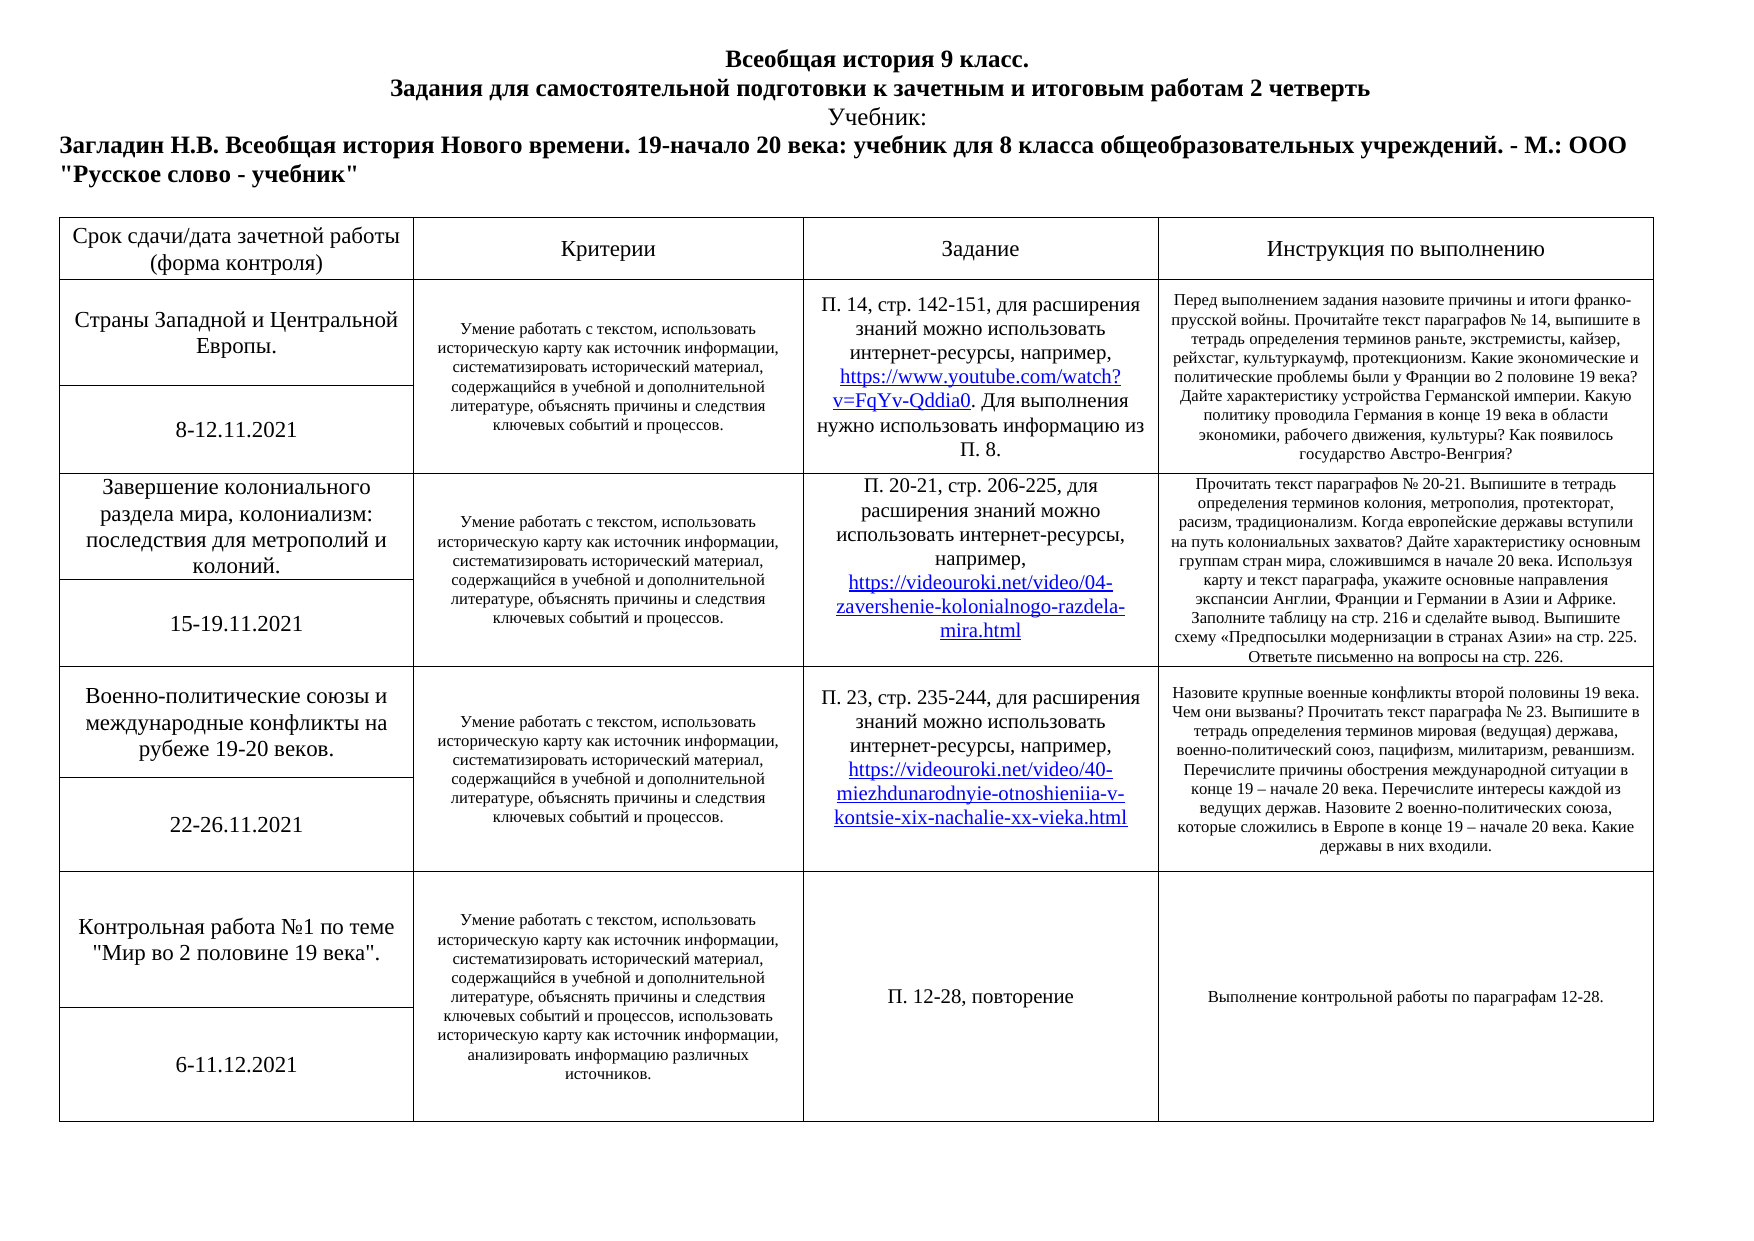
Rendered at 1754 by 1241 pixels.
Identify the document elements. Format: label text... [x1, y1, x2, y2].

table_cell Военно-политические союзы и международные конфликты на рубеже 19-20 веков. [60, 667, 413, 777]
table_header Инструкция по выполнению [1159, 218, 1653, 279]
text Загладин Н.В. Всеобщая история Нового времени. 19-начало 20 века: учебник для 8 класса общеобразовательных учреждений. - М.: ООО "Русское слово - учебник" [59, 131, 1695, 188]
table_header Задание [804, 218, 1158, 279]
table_cell 15-19.11.2021 [60, 580, 413, 666]
text Учебник: [59, 102, 1695, 131]
table_cell 22-26.11.2021 [60, 778, 413, 871]
table_header Критерии [414, 218, 803, 279]
text Всеобщая история 9 класс. [59, 44, 1695, 73]
table_cell Контрольная работа №1 по теме "Мир во 2 половине 19 века". [60, 872, 413, 1007]
table_cell Назовите крупные военные конфликты второй половины 19 века. Чем они вызваны? Прочитать текст параграфа № 23. Выпишите в тетрадь определения терминов мировая (ведущая) держава, военно-политический союз, пацифизм, милитаризм, реваншизм. Перечислите причины обострения международной ситуации в конце 19 – начале 20 века. Перечислите интересы каждой из ведущих держав. Назовите 2 военно-политических союза, которые сложились в Европе в конце 19 – начале 20 века. Какие державы в них входили. [1159, 667, 1653, 871]
table_cell Умение работать с текстом, использовать историческую карту как источник информации, систематизировать исторический материал, содержащийся в учебной и дополнительной литературе, объяснять причины и следствия ключевых событий и процессов, использовать историческую карту как источник информации, анализировать информацию различных источников. [414, 872, 803, 1121]
table_cell Умение работать с текстом, использовать историческую карту как источник информации, систематизировать исторический материал, содержащийся в учебной и дополнительной литературе, объяснять причины и следствия ключевых событий и процессов. [414, 280, 803, 472]
table_cell П. 12-28, повторение [804, 872, 1158, 1121]
table_cell 6-11.12.2021 [60, 1008, 413, 1121]
table_cell П. 23, стр. 235-244, для расширения знаний можно использовать интернет-ресурсы, например, https://videouroki.net/video/40-miezhdunarodnyie-otnoshieniia-v-kontsie-xix-nachalie-xx-vieka.html [804, 667, 1158, 871]
table_cell Завершение колониального раздела мира, колониализм: последствия для метрополий и колоний. [60, 474, 413, 579]
table_cell Умение работать с текстом, использовать историческую карту как источник информации, систематизировать исторический материал, содержащийся в учебной и дополнительной литературе, объяснять причины и следствия ключевых событий и процессов. [414, 667, 803, 871]
table_cell П. 20-21, стр. 206-225, для расширения знаний можно использовать интернет-ресурсы, например, https://videouroki.net/video/04-zavershenie-kolonialnogo-razdela-mira.html [804, 474, 1158, 666]
table_cell Страны Западной и Центральной Европы. [60, 280, 413, 384]
table_cell П. 14, стр. 142-151, для расширения знаний можно использовать интернет-ресурсы, например, https://www.youtube.com/watch?v=FqYv-Qddia0. Для выполнения нужно использовать информацию из П. 8. [804, 280, 1158, 472]
table_cell Выполнение контрольной работы по параграфам 12-28. [1159, 872, 1653, 1121]
table_cell Прочитать текст параграфов № 20-21. Выпишите в тетрадь определения терминов колония, метрополия, протекторат, расизм, традиционализм. Когда европейские державы вступили на путь колониальных захватов? Дайте характеристику основным группам стран мира, сложившимся в начале 20 века. Используя карту и текст параграфа, укажите основные направления экспансии Англии, Франции и Германии в Азии и Африке. Заполните таблицу на стр. 216 и сделайте вывод. Выпишите схему «Предпосылки модернизации в странах Азии» на стр. 225. Ответьте письменно на вопросы на стр. 226. [1159, 474, 1653, 666]
table_cell Умение работать с текстом, использовать историческую карту как источник информации, систематизировать исторический материал, содержащийся в учебной и дополнительной литературе, объяснять причины и следствия ключевых событий и процессов. [414, 474, 803, 666]
table_cell Перед выполнением задания назовите причины и итоги франко-прусской войны. Прочитайте текст параграфов № 14, выпишите в тетрадь определения терминов раньте, экстремисты, кайзер, рейхстаг, культуркаумф, протекционизм. Какие экономические и политические проблемы были у Франции во 2 половине 19 века? Дайте характеристику устройства Германской империи. Какую политику проводила Германия в конце 19 века в области экономики, рабочего движения, культуры? Как появилось государство Австро-Венгрия? [1159, 280, 1653, 472]
text Задания для самостоятельной подготовки к зачетным и итоговым работам 2 четверть [59, 73, 1695, 102]
table_header Срок сдачи/дата зачетной работы (форма контроля) [60, 218, 413, 279]
table_cell 8-12.11.2021 [60, 386, 413, 472]
